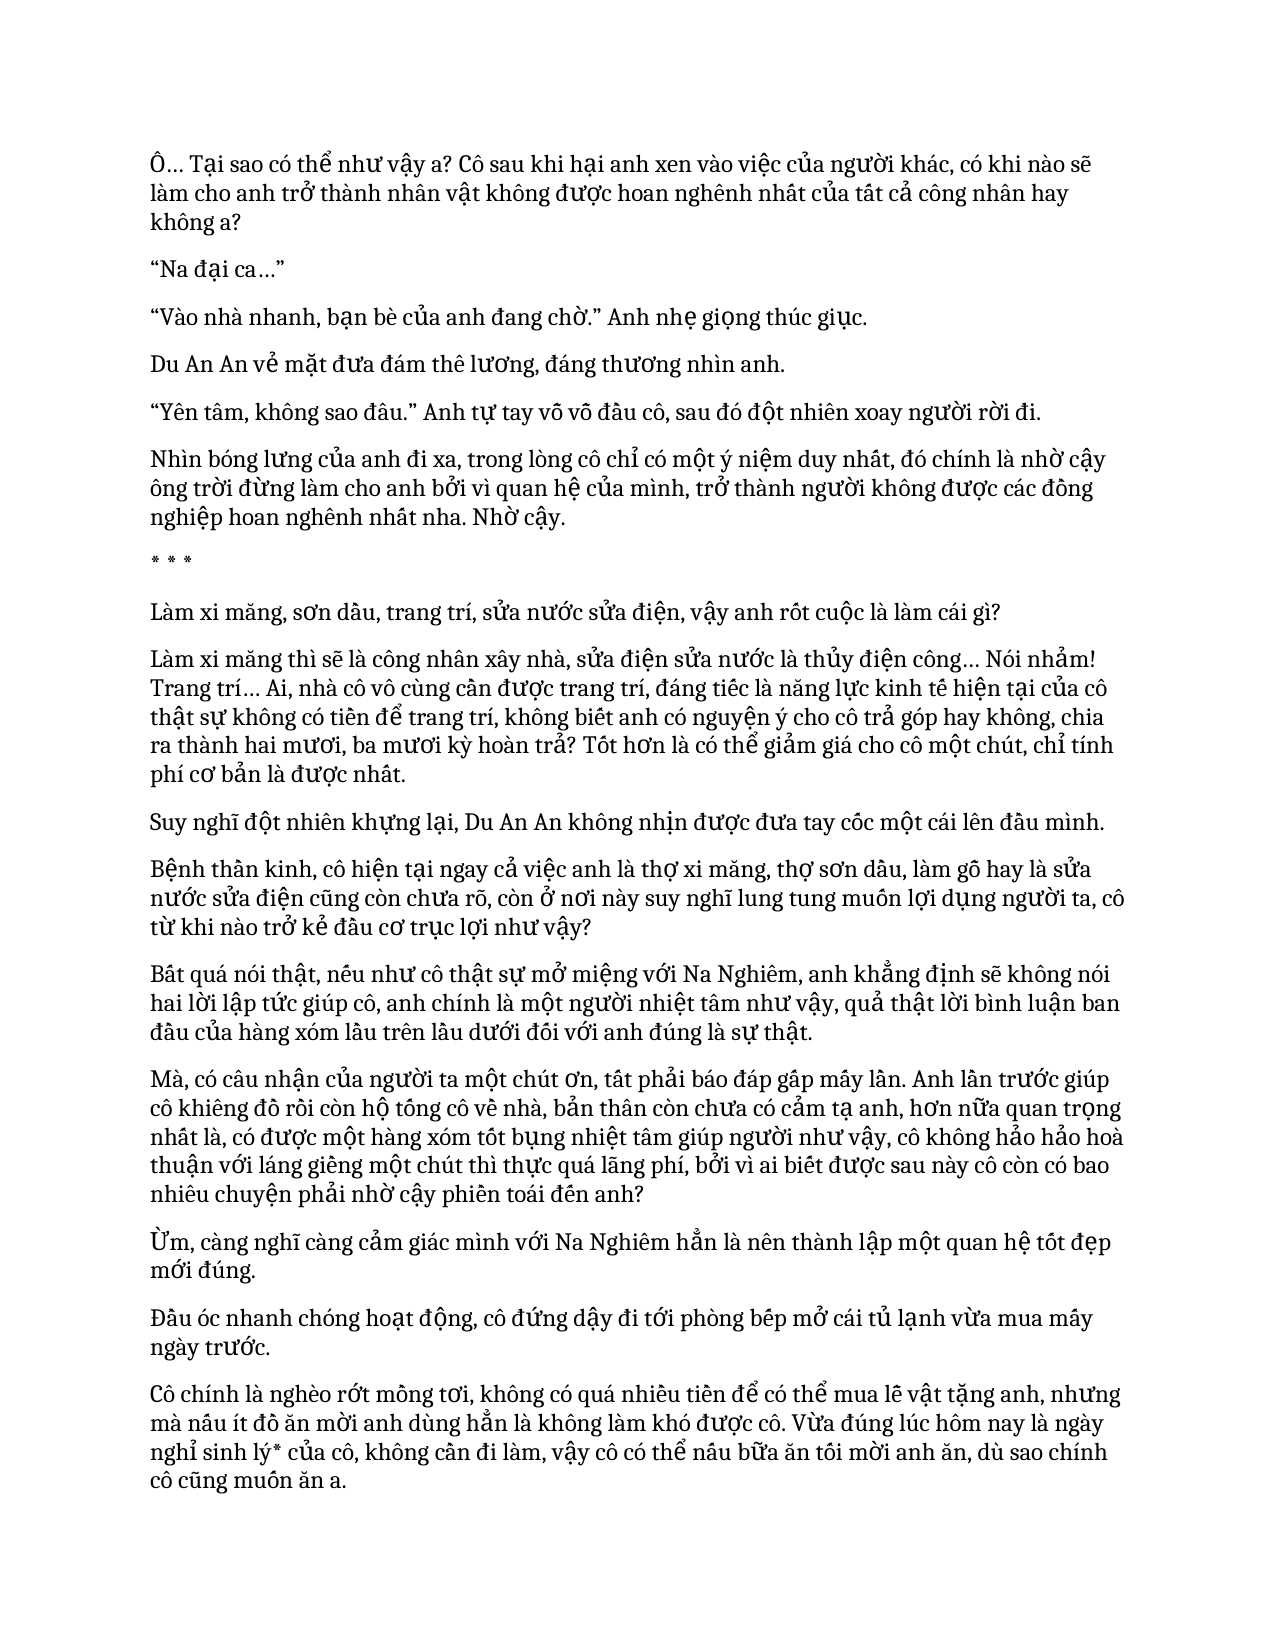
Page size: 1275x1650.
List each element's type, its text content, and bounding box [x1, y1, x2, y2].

text * * * [150, 550, 1125, 579]
text Ô… Tại sao có thể như vậy a? Cô sau khi hại anh xen vào việc của người khác, có khi nào sẽ làm cho anh trở thành nhân vật không được hoan nghênh nhất của tất cả công nhân hay không a? [150, 150, 1125, 236]
text Đầu óc nhanh chóng hoạt động, cô đứng dậy đi tới phòng bếp mở cái tủ lạnh vừa mua mấy ngày trước. [150, 1304, 1125, 1361]
text Bất quá nói thật, nếu như cô thật sự mở miệng với Na Nghiêm, anh khẳng định sẽ không nói hai lời lập tức giúp cô, anh chính là một người nhiệt tâm như vậy, quả thật lời bình luận ban đầu của hàng xóm lầu trên lầu dưới đối với anh đúng là sự thật. [150, 960, 1125, 1046]
text “Vào nhà nhanh, bạn bè của anh đang chờ.” Anh nhẹ giọng thúc giục. [150, 302, 1125, 331]
text “Yên tâm, không sao đâu.” Anh tự tay vỗ vỗ đầu cô, sau đó đột nhiên xoay người rời đi. [150, 397, 1125, 426]
text Suy nghĩ đột nhiên khựng lại, Du An An không nhịn được đưa tay cốc một cái lên đầu mình. [150, 807, 1125, 836]
text Ừm, càng nghĩ càng cảm giác mình với Na Nghiêm hẳn là nên thành lập một quan hệ tốt đẹp mới đúng. [150, 1227, 1125, 1285]
text “Na đại ca…” [150, 255, 1125, 284]
text Làm xi măng, sơn dầu, trang trí, sửa nước sửa điện, vậy anh rốt cuộc là làm cái gì? [150, 597, 1125, 626]
text Làm xi măng thì sẽ là công nhân xây nhà, sửa điện sửa nước là thủy điện công… Nói nhảm! Trang trí… Ai, nhà cô vô cùng cần được trang trí, đáng tiếc là năng lực kinh tế hiện tại của cô thật sự không có tiền để trang trí, không biết anh có nguyện ý cho cô trả góp hay không, chia ra thành hai mươi, ba mươi kỳ hoàn trả? Tốt hơn là có thể giảm giá cho cô một chút, chỉ tính phí cơ bản là được nhất. [150, 645, 1125, 789]
text Bệnh thần kinh, cô hiện tại ngay cả việc anh là thợ xi măng, thợ sơn dầu, làm gỗ hay là sửa nước sửa điện cũng còn chưa rõ, còn ở nơi này suy nghĩ lung tung muốn lợi dụng người ta, cô từ khi nào trở kẻ đầu cơ trục lợi như vậy? [150, 855, 1125, 941]
text Cô chính là nghèo rớt mồng tơi, không có quá nhiều tiền để có thể mua lễ vật tặng anh, nhưng mà nấu ít đồ ăn mời anh dùng hẳn là không làm khó được cô. Vừa đúng lúc hôm nay là ngày nghỉ sinh lý* của cô, không cần đi làm, vậy cô có thể nấu bữa ăn tối mời anh ăn, dù sao chính cô cũng muốn ăn a. [150, 1380, 1125, 1495]
text Du An An vẻ mặt đưa đám thê lương, đáng thương nhìn anh. [150, 350, 1125, 379]
text Mà, có câu nhận của người ta một chút ơn, tất phải báo đáp gấp mấy lần. Anh lần trước giúp cô khiêng đồ rồi còn hộ tống cô về nhà, bản thân còn chưa có cảm tạ anh, hơn nữa quan trọng nhất là, có được một hàng xóm tốt bụng nhiệt tâm giúp người như vậy, cô không hảo hảo hoà thuận với láng giềng một chút thì thực quá lãng phí, bởi vì ai biết được sau này cô còn có bao nhiêu chuyện phải nhờ cậy phiền toái đến anh? [150, 1065, 1125, 1209]
text Nhìn bóng lưng của anh đi xa, trong lòng cô chỉ có một ý niệm duy nhất, đó chính là nhờ cậy ông trời đừng làm cho anh bởi vì quan hệ của mình, trở thành người không được các đồng nghiệp hoan nghênh nhất nha. Nhờ cậy. [150, 445, 1125, 531]
